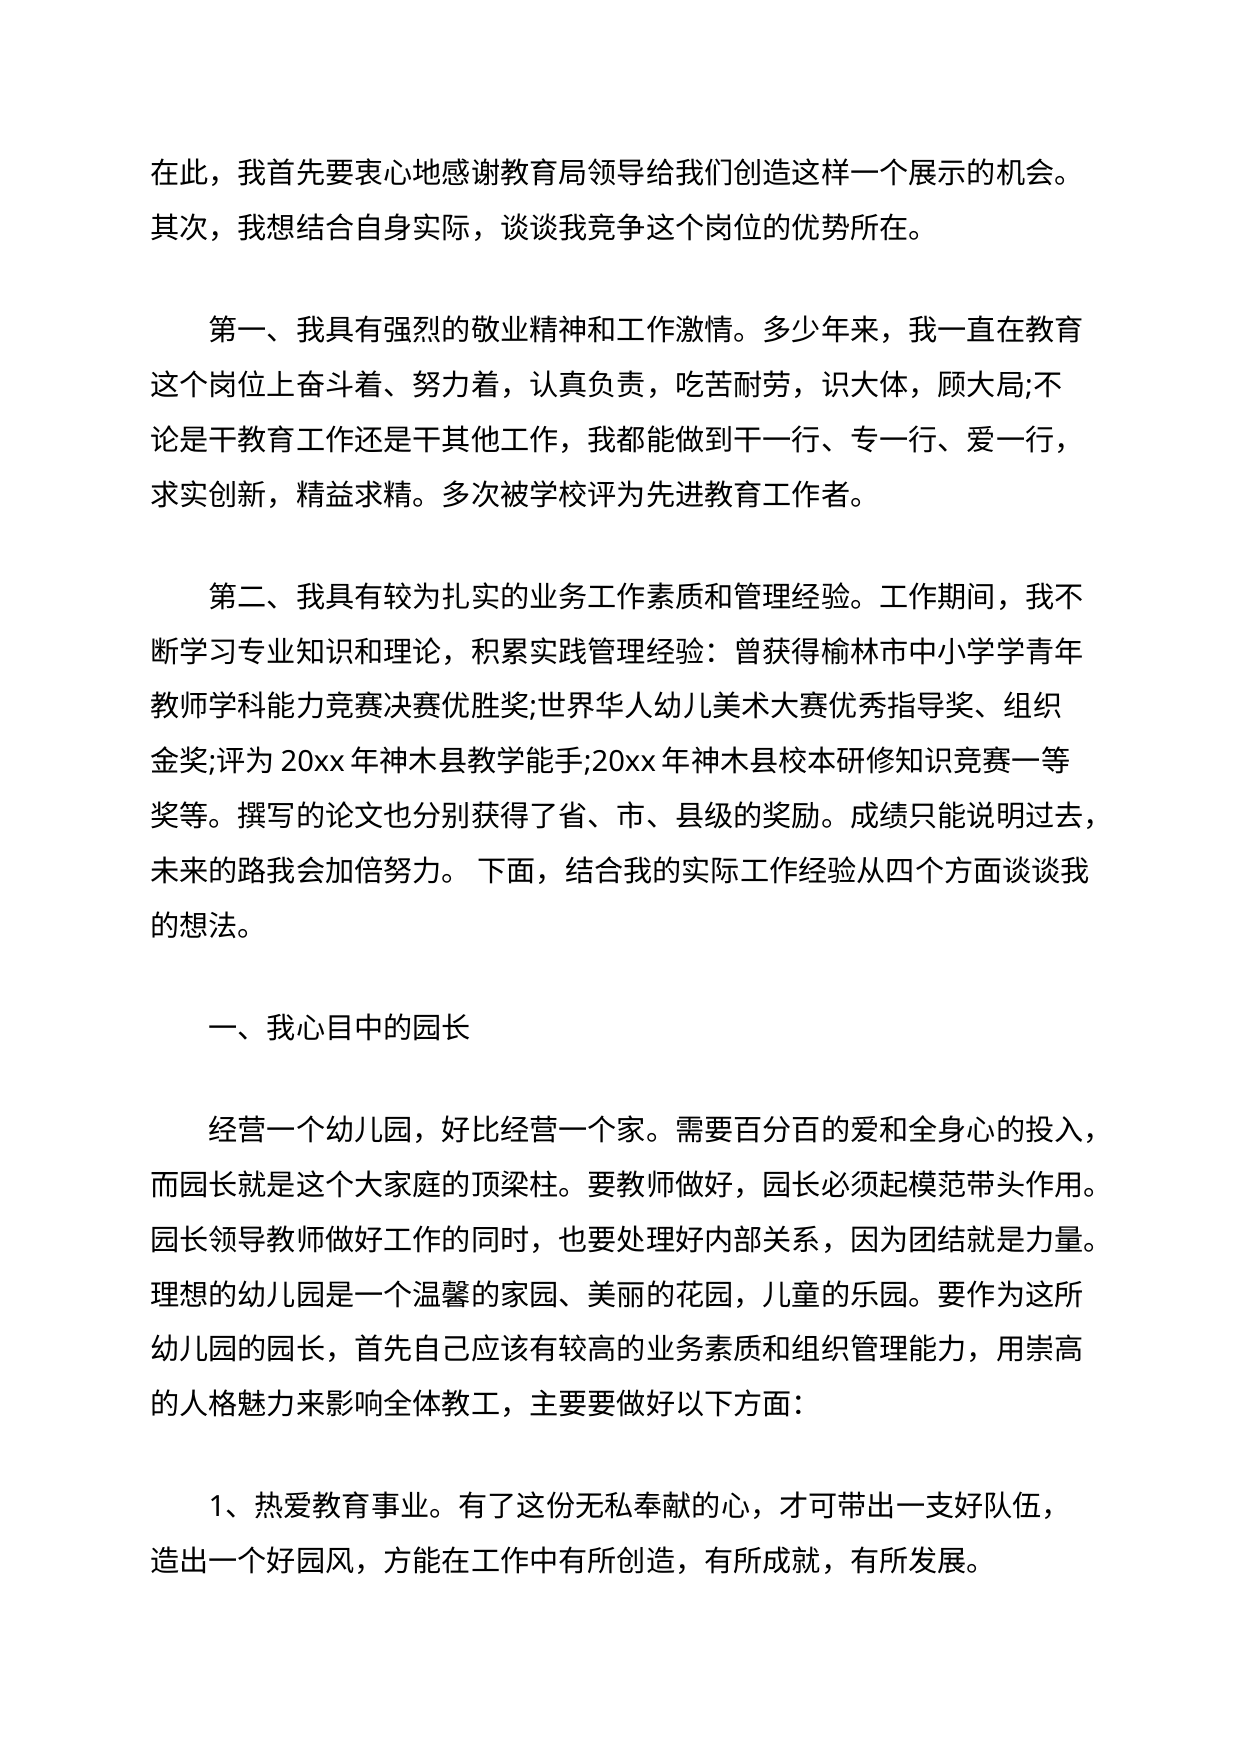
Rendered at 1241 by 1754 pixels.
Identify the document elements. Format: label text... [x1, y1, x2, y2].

text 经营一个幼儿园，好比经营一个家。需要百分百的爱和全身心的投入，而园长就是这个大家庭的顶梁柱。要教师做好，园长必须起模范带头作用。园长领导教师做好工作的同时，也要处理好内部关系，因为团结就是力量。理想的幼儿园是一个温馨的家园、美丽的花园，儿童的乐园。要作为这所幼儿园的园长，首先自己应该有较高的业务素质和组织管理能力，用崇高的人格魅力来影响全体教工，主要要做好以下方面： [150, 1106, 1090, 1423]
text 1、热爱教育事业。有了这份无私奉献的心，才可带出一支好队伍，造出一个好园风，方能在工作中有所创造，有所成就，有所发展。 [150, 1483, 1090, 1580]
text 一、我心目中的园长 [150, 1004, 1090, 1047]
text 第一、我具有强烈的敬业精神和工作激情。多少年来，我一直在教育这个岗位上奋斗着、努力着，认真负责，吃苦耐劳，识大体，顾大局;不论是干教育工作还是干其他工作，我都能做到干一行、专一行、爱一行，求实创新，精益求精。多次被学校评为先进教育工作者。 [150, 307, 1090, 514]
text 第二、我具有较为扎实的业务工作素质和管理经验。工作期间，我不断学习专业知识和理论，积累实践管理经验：曾获得榆林市中小学学青年教师学科能力竞赛决赛优胜奖;世界华人幼儿美术大赛优秀指导奖、组织金奖;评为20xx年神木县教学能手;20xx年神木县校本研修知识竞赛一等奖等。撰写的论文也分别获得了省、市、县级的奖励。成绩只能说明过去，未来的路我会加倍努力。 下面，结合我的实际工作经验从四个方面谈谈我的想法。 [150, 573, 1090, 945]
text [150, 150, 1090, 247]
